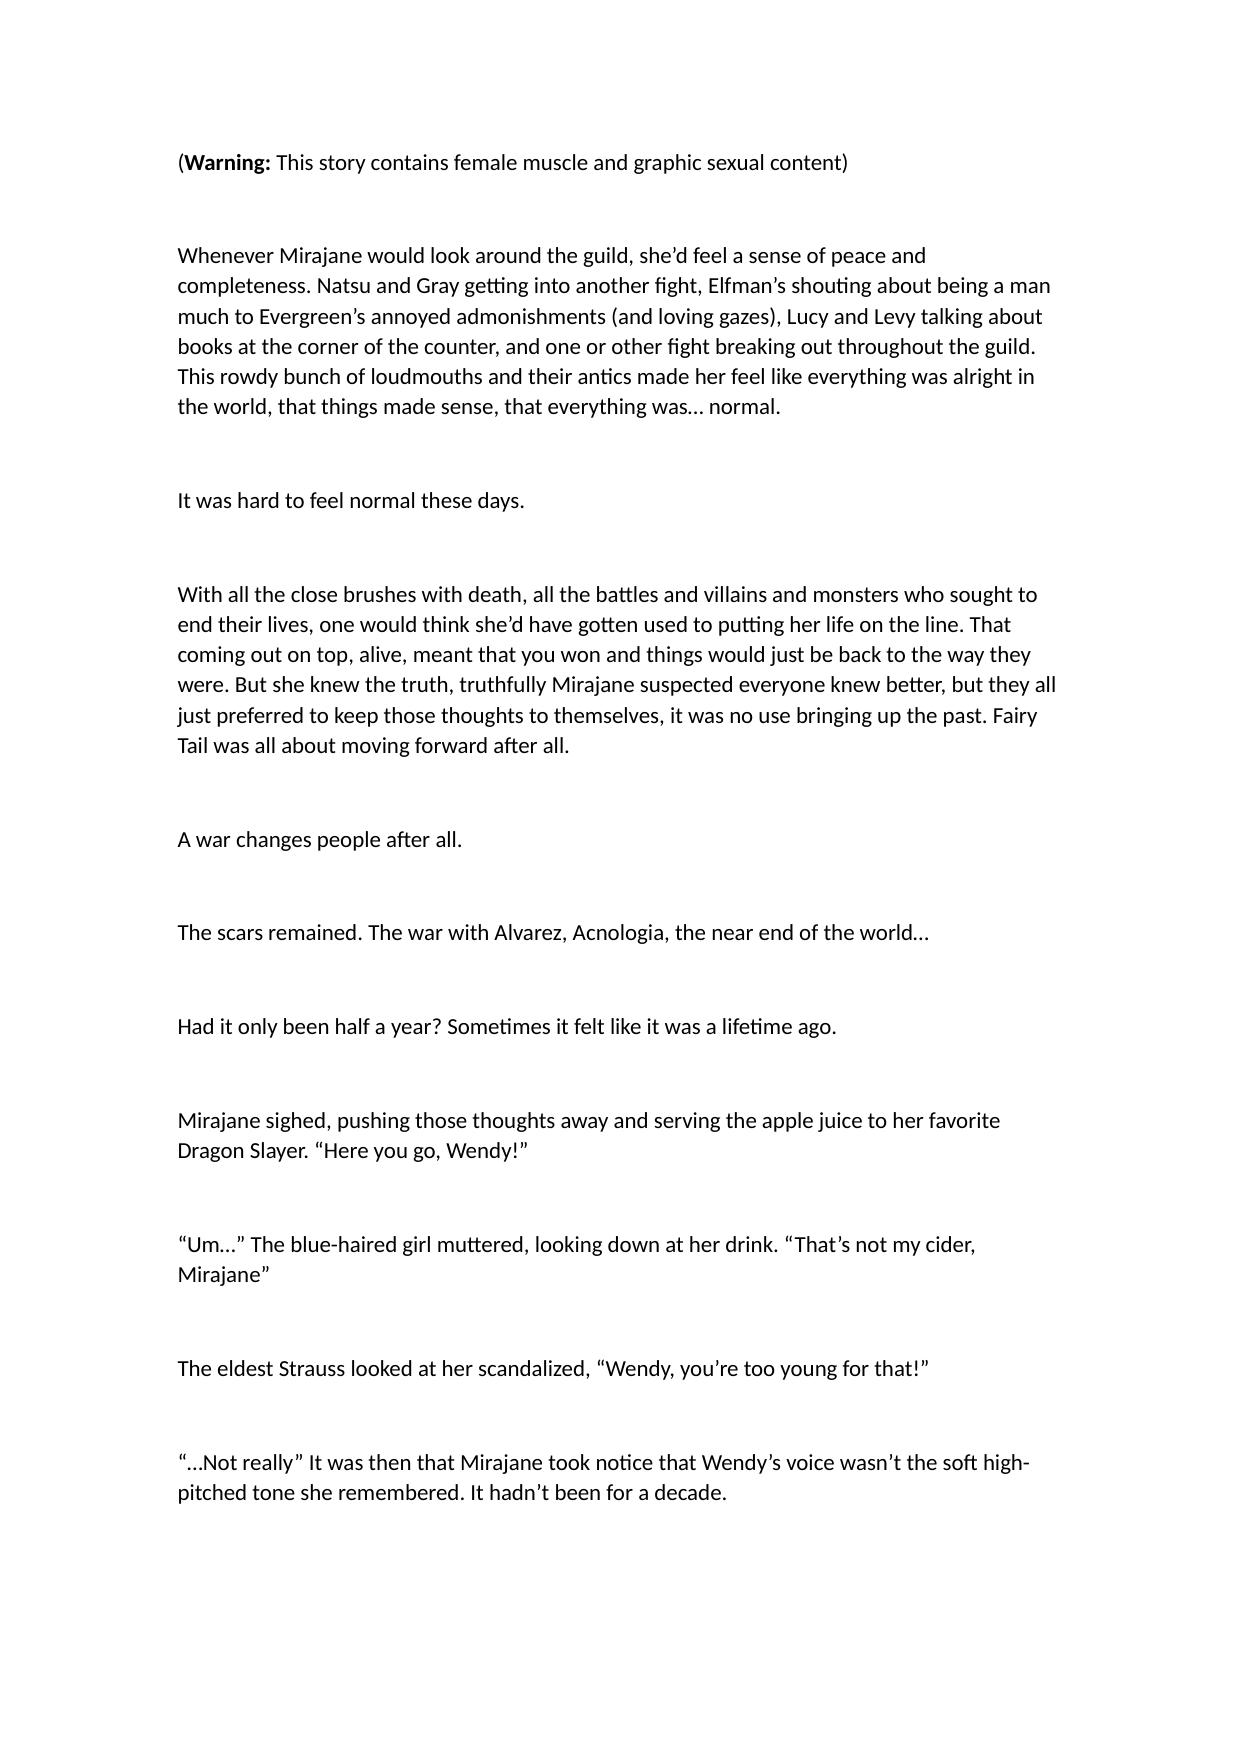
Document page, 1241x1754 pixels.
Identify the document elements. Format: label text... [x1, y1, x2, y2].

text Mirajane sighed, pushing those thoughts away and serving the apple juice to her favorite Dragon Slayer. “Here you go, Wendy!” [177, 1106, 1063, 1164]
text Whenever Mirajane would look around the guild, she’d feel a sense of peace and completeness. Natsu and Gray getting into another fight, Elfman’s shouting about being a man much to Evergreen’s annoyed admonishments (and loving gazes), Lucy and Levy talking about books at the corner of the counter, and one or other fight breaking out throughout the guild. This rowdy bunch of loudmouths and their antics made her feel like everything was alright in the world, that things made sense, that everything was… normal. [177, 241, 1063, 420]
text “…Not really” It was then that Mirajane took notice that Wendy’s voice wasn’t the soft high-pitched tone she remembered. It hadn’t been for a decade. [177, 1448, 1063, 1506]
text The eldest Strauss looked at her scandalized, “Wendy, you’re too young for that!” [177, 1354, 1063, 1382]
text A war changes people after all. [177, 825, 1063, 853]
text “Um…” The blue-haired girl muttered, looking down at her drink. “That’s not my cider, Mirajane” [177, 1230, 1063, 1288]
text The scars remained. The war with Alvarez, Acnologia, the near end of the world… [177, 918, 1063, 946]
text It was hard to feel normal these days. [177, 486, 1063, 514]
text Had it only been half a year? Sometimes it felt like it was a lifetime ago. [177, 1012, 1063, 1040]
text (Warning: This story contains female muscle and graphic sexual content) [177, 148, 1063, 176]
text With all the close brushes with death, all the battles and villains and monsters who sought to end their lives, one would think she’d have gotten used to putting her life on the line. That coming out on top, alive, meant that you won and things would just be back to the way they were. But she knew the truth, truthfully Mirajane suspected everyone knew better, but they all just preferred to keep those thoughts to themselves, it was no use bringing up the past. Fairy Tail was all about moving forward after all. [177, 580, 1063, 759]
